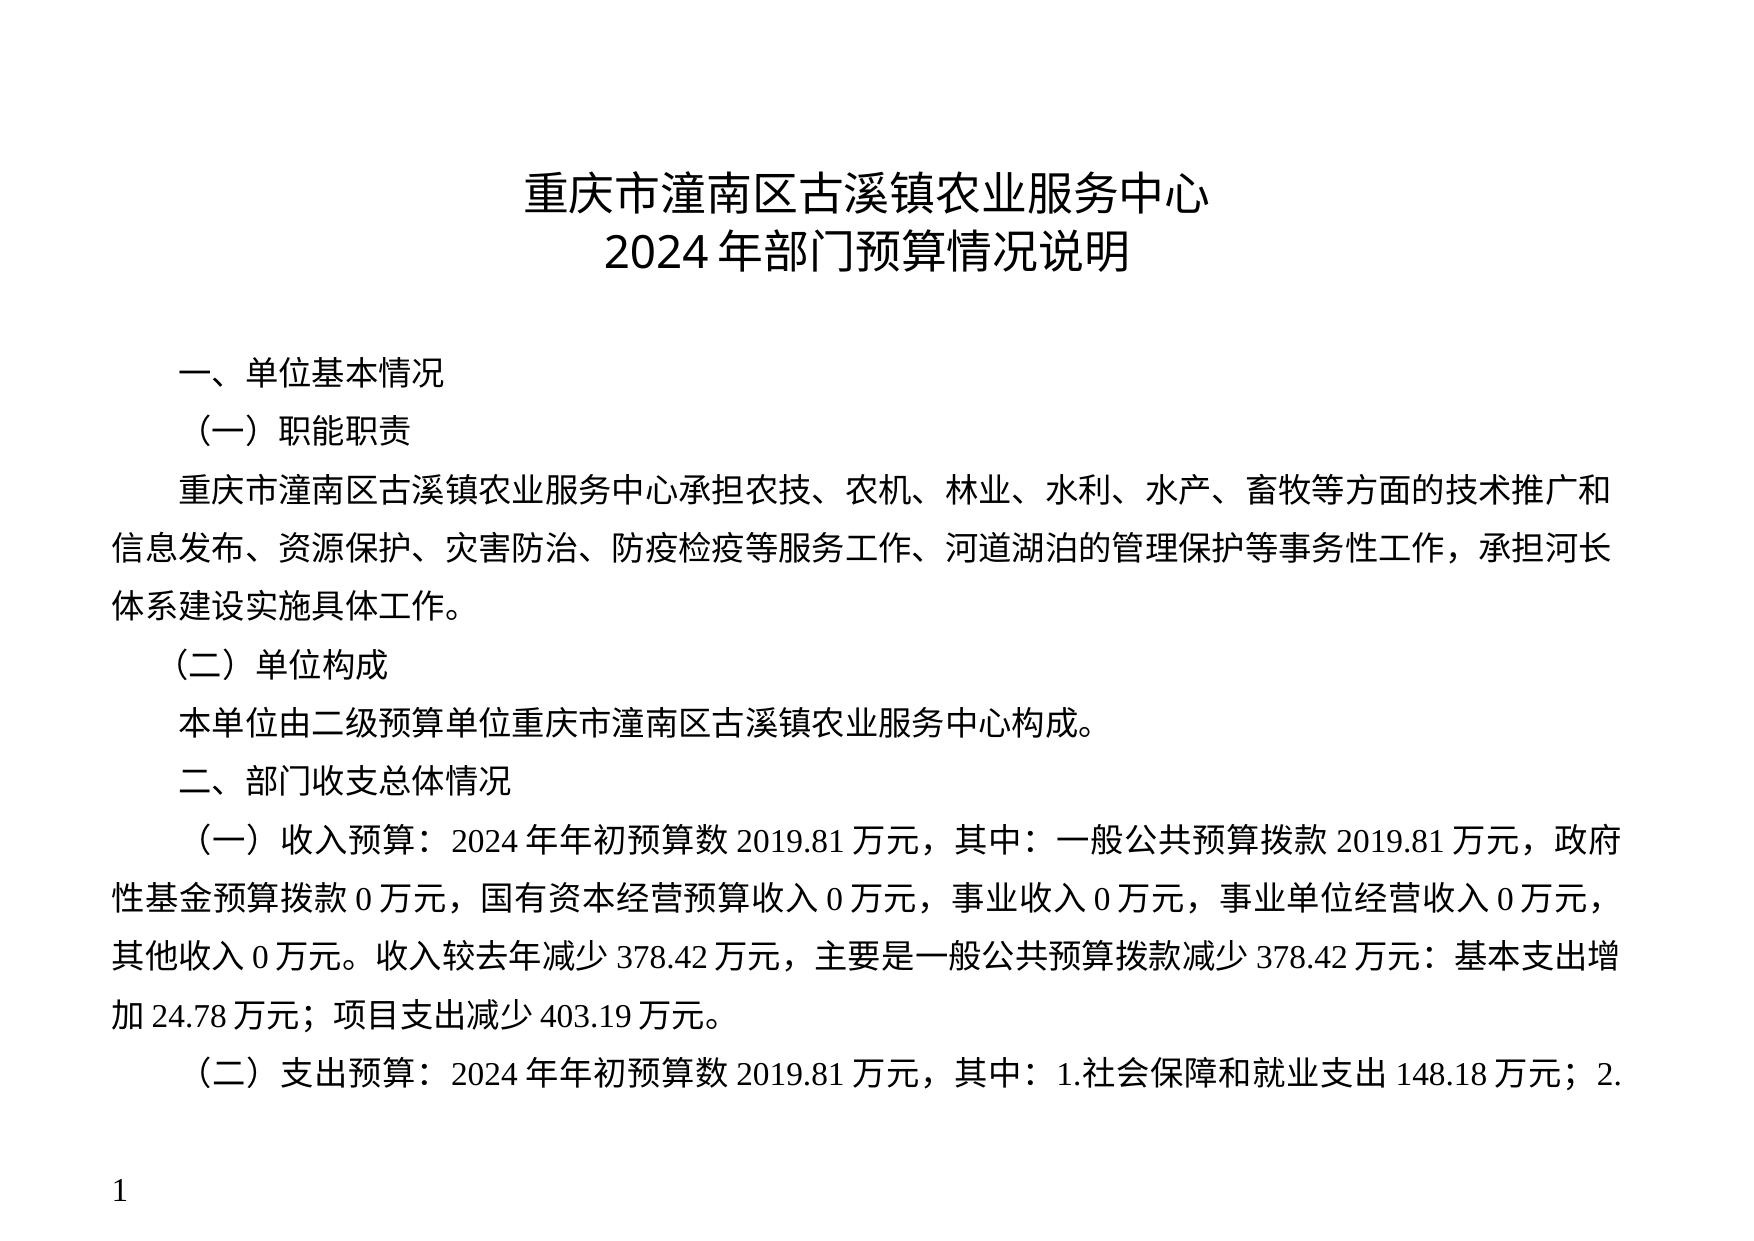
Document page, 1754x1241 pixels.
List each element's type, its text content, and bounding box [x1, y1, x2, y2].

text 重庆市潼南区古溪镇农业服务中心 [111, 164, 1622, 222]
text （一）收入预算：2024年年初预算数2019.81万元，其中：一般公共预算拨款2019.81万元，政府性基金预算拨款0万元，国有资本经营预算收入0万元，事业收入0万元，事业单位经营收入0万元，其他收入0万元。收入较去年减少378.42万元，主要是一般公共预算拨款减少378.42万元：基本支出增加24.78万元；项目支出减少403.19万元。 [111, 805, 1622, 1039]
list （二）单位构成 [111, 630, 1622, 689]
text 重庆市潼南区古溪镇农业服务中心承担农技、农机、林业、水利、水产、畜牧等方面的技术推广和信息发布、资源保护、灾害防治、防疫检疫等服务工作、河道湖泊的管理保护等事务性工作，承担河长体系建设实施具体工作。 [111, 455, 1622, 630]
text 2024年部门预算情况说明 [111, 222, 1622, 280]
text （一）职能职责 [111, 397, 1622, 455]
text 本单位由二级预算单位重庆市潼南区古溪镇农业服务中心构成。 [111, 689, 1622, 747]
text 二、部门收支总体情况 [111, 747, 1622, 805]
text 一、单位基本情况 [111, 339, 1622, 397]
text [111, 1039, 1622, 1097]
